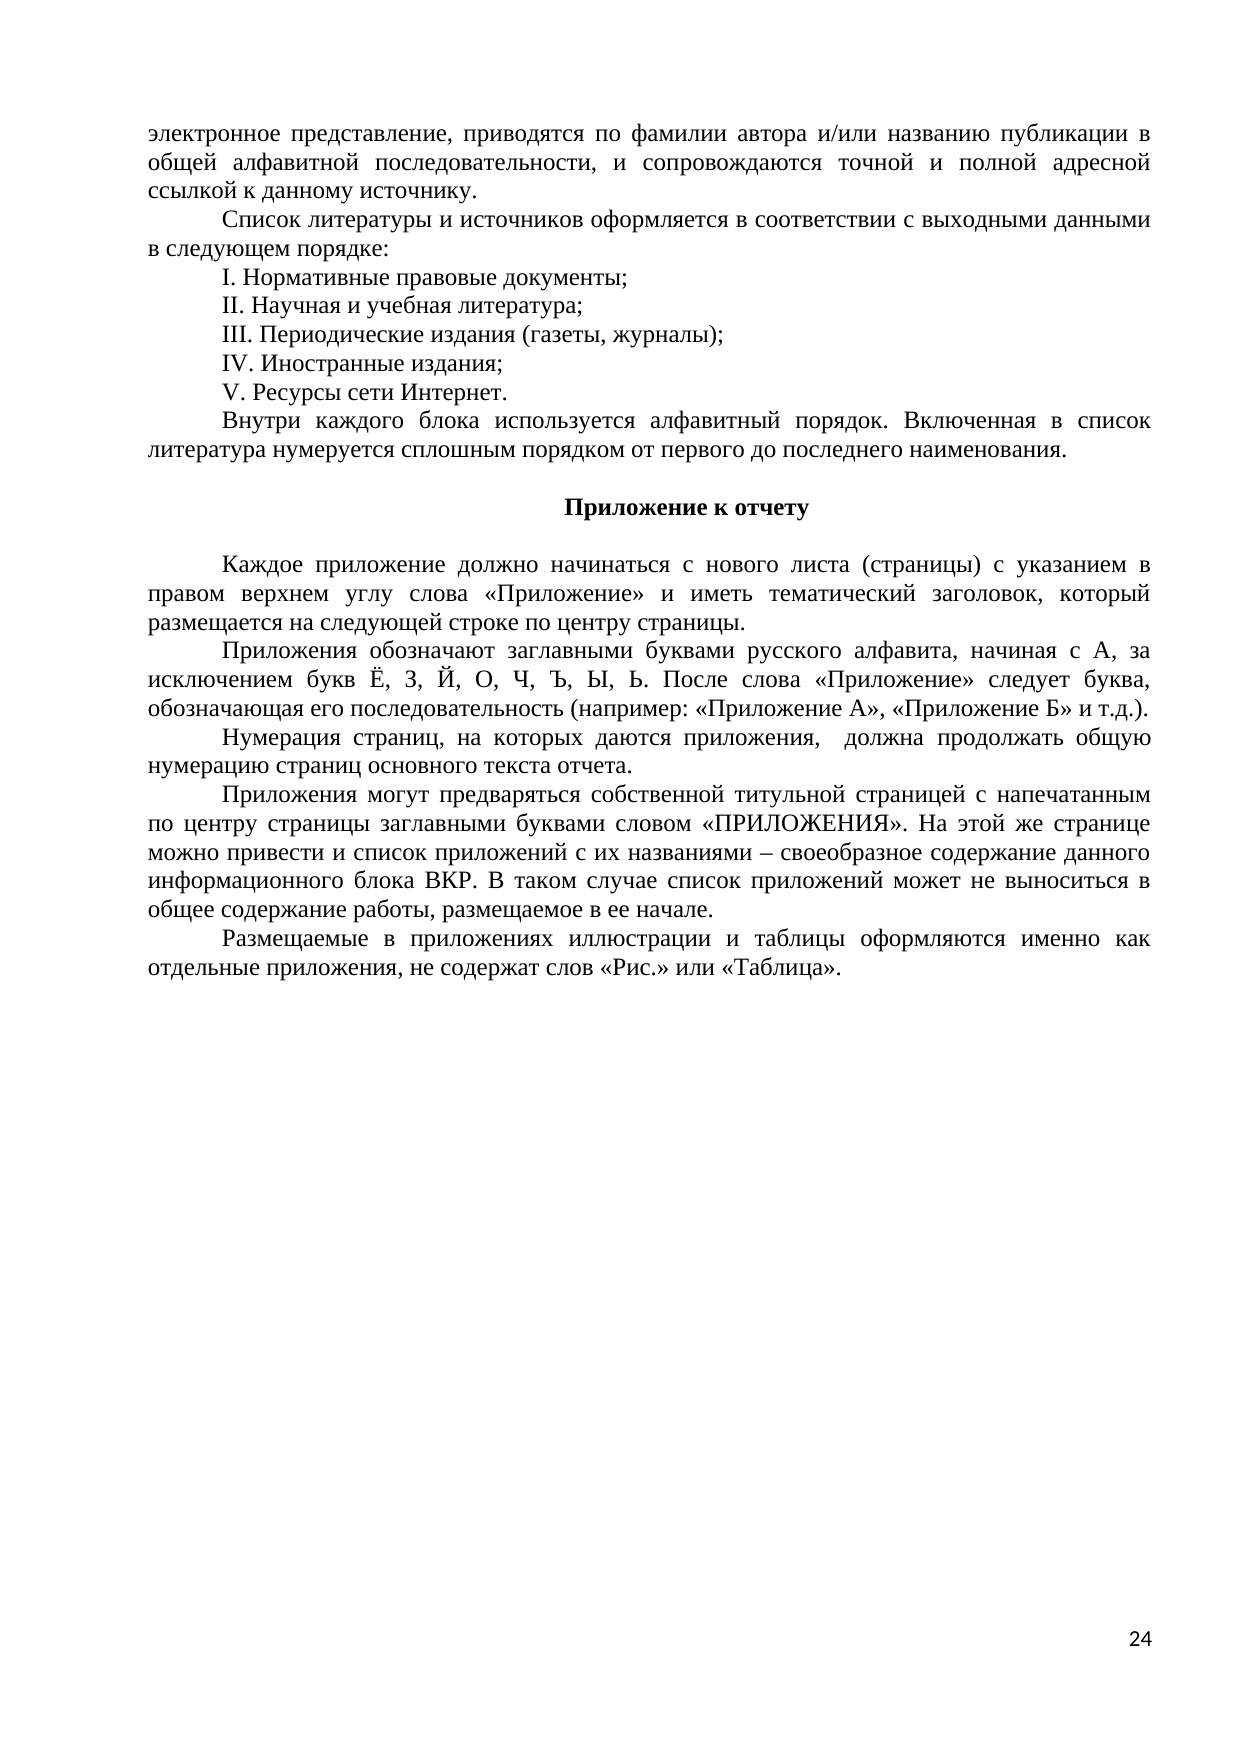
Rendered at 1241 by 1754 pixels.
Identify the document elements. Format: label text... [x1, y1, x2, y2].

text Внутри каждого блока используется алфавитный порядок. Включенная в список литература нумеруется сплошным порядком от первого до последнего наименования. [148, 406, 1152, 463]
text Приложения могут предваряться собственной титульной страницей с напечатанным по центру страницы заглавными буквами словом «ПРИЛОЖЕНИЯ». На этой же странице можно привести и список приложений с их названиями – своеобразное содержание данного информационного блока ВКР. В таком случае список приложений может не выноситься в общее содержание работы, размещаемое в ее начале. [148, 779, 1152, 923]
text Нумерация страниц, на которых даются приложения, должна продолжать общую нумерацию страниц основного текста отчета. [148, 722, 1152, 779]
text IV. Иностранные издания; [148, 348, 1152, 377]
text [148, 118, 1152, 204]
text Каждое приложение должно начинаться с нового листа (страницы) с указанием в правом верхнем углу слова «Приложение» и иметь тематический заголовок, который размещается на следующей строке по центру страницы. [148, 549, 1152, 636]
text V. Ресурсы сети Интернет. [148, 377, 1152, 406]
text III. Периодические издания (газеты, журналы); [148, 319, 1152, 348]
text Размещаемые в приложениях иллюстрации и таблицы оформляются именно как отдельные приложения, не содержат слов «Рис.» или «Таблица». [148, 923, 1152, 981]
text I. Нормативные правовые документы; [148, 262, 1152, 291]
text Приложения обозначают заглавными буквами русского алфавита, начиная с А, за исключением букв Ё, З, Й, О, Ч, Ъ, Ы, Ь. После слова «Приложение» следует буква, обозначающая его последовательность (например: «Приложение А», «Приложение Б» и т.д.). [148, 636, 1152, 722]
text Список литературы и источников оформляется в соответствии с выходными данными в следующем порядке: [148, 204, 1152, 262]
text II. Научная и учебная литература; [148, 291, 1152, 319]
text Приложение к отчету [148, 492, 1152, 521]
